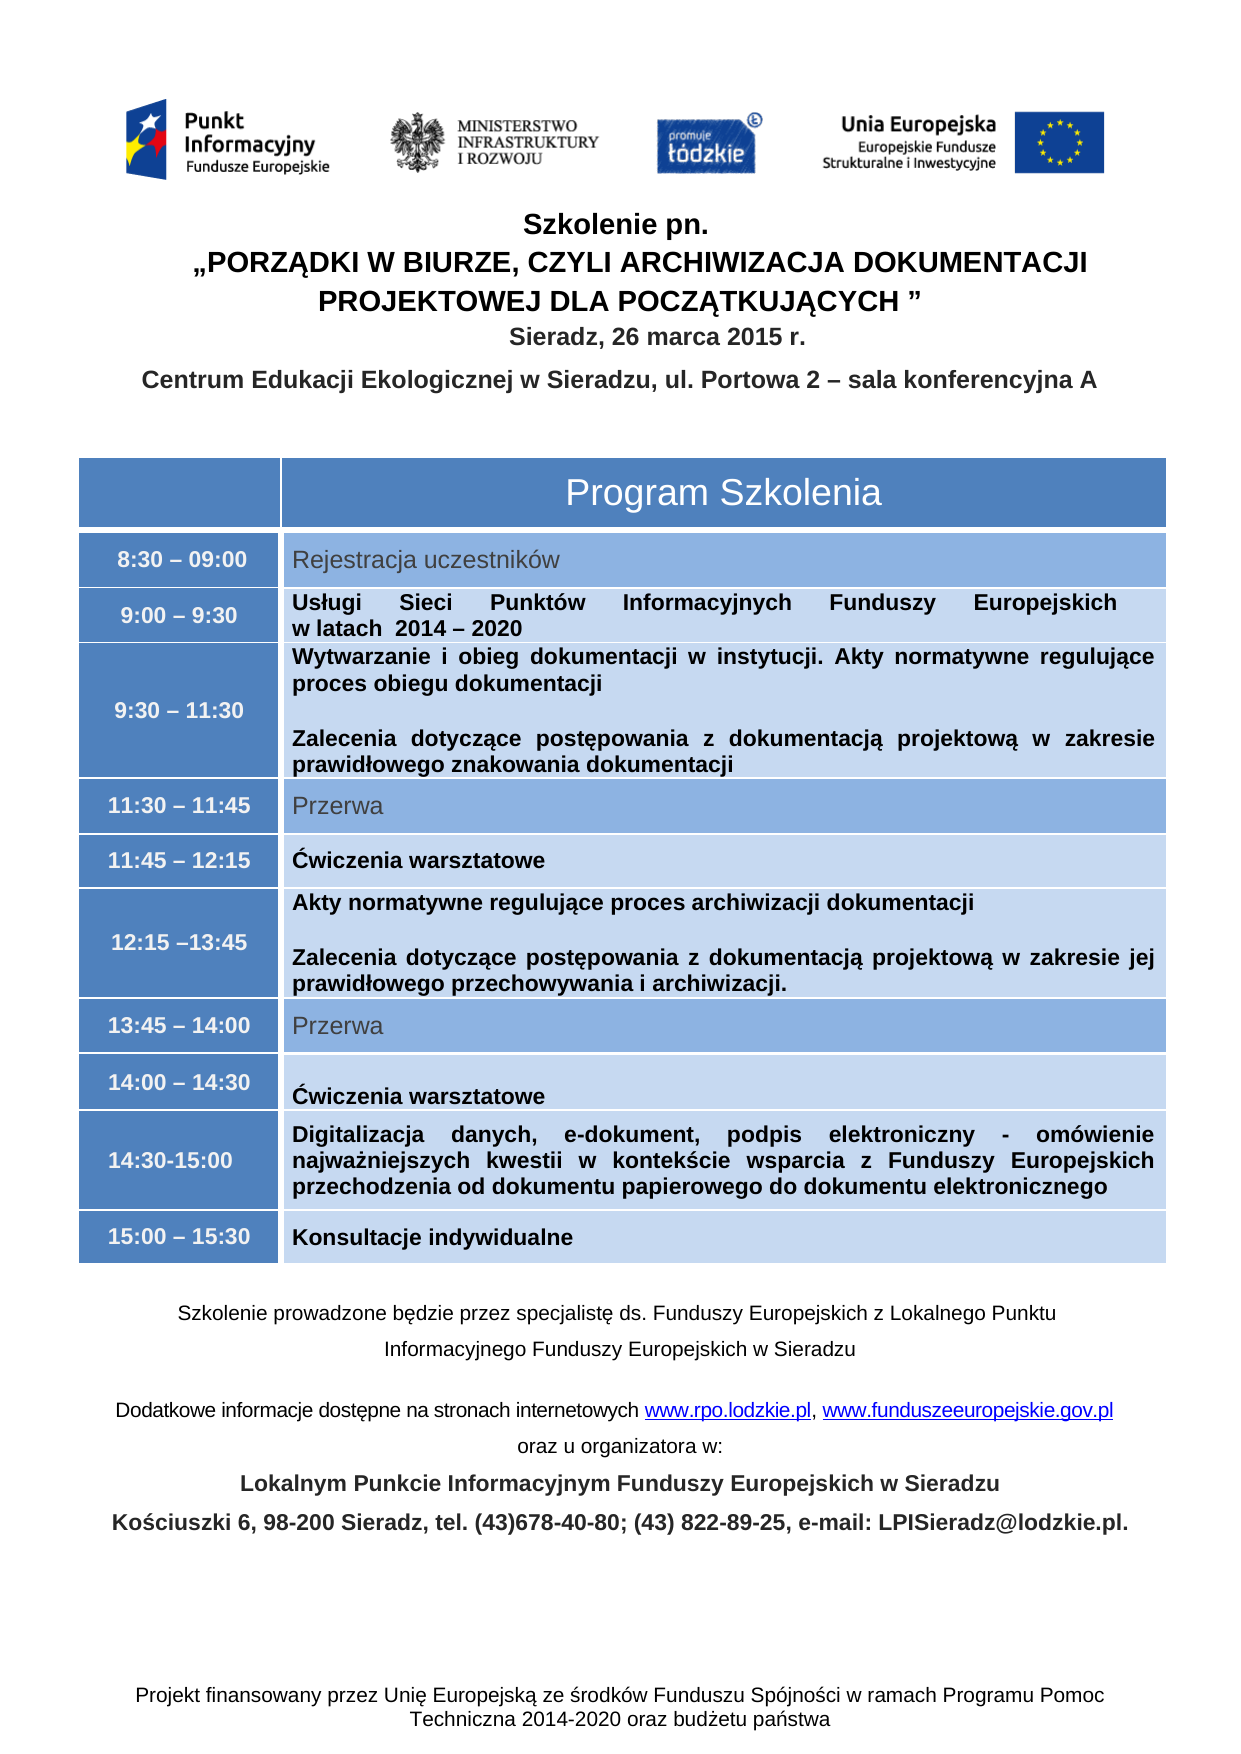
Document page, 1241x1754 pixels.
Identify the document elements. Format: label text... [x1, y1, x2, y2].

table_cell Konsultacje indywidualne [284, 1211, 1166, 1263]
table_cell 8:30 – 09:00 [79, 533, 278, 587]
table_cell 12:15 –13:45 [79, 889, 278, 997]
table_cell Digitalizacja danych, e-dokument, podpis elektroniczny - omówienie najważniejszych kwestii w kontekście wsparcia z Funduszy Europejskich przechodzenia od dokumentu papierowego do dokumentu elektronicznego [284, 1111, 1166, 1209]
table_cell Ćwiczenia warsztatowe [284, 1055, 1166, 1109]
table_cell 13:45 – 14:00 [79, 999, 278, 1052]
text Lokalnym Punkcie Informacyjnym Funduszy Europejskich w Sieradzu [89, 1469, 1152, 1496]
table_cell Usługi Sieci Punktów Informacyjnych Funduszy Europejskich w latach 2014 – 2020 [284, 589, 1166, 642]
table_cell Akty normatywne regulujące proces archiwizacji dokumentacji Zalecenia dotyczące postępowania z dokumentacją projektową w zakresie jej prawidłowego przechowywania i archiwizacji. [284, 889, 1166, 997]
table_cell Przerwa [284, 999, 1166, 1052]
table_cell 11:45 – 12:15 [79, 835, 278, 887]
table_cell Wytwarzanie i obieg dokumentacji w instytucji. Akty normatywne regulujące proces obiegu dokumentacji Zalecenia dotyczące postępowania z dokumentacją projektową w zakresie prawidłowego znakowania dokumentacji [284, 643, 1166, 777]
list Sieradz, 26 marca 2015 r. [164, 322, 1152, 351]
text Szkolenie pn. „PORZĄDKI W BIURZE, CZYLI ARCHIWIZACJA DOKUMENTACJI PROJEKTOWEJ DLA POCZĄTKUJĄCYCH ” [89, 207, 1152, 317]
table_cell 9:30 – 11:30 [79, 643, 278, 777]
text Szkolenie prowadzone będzie przez specjalistę ds. Funduszy Europejskich z Lokalnego Punktu Informacyjnego Funduszy Europejskich w Sieradzu [89, 1301, 1152, 1361]
table_cell 9:00 – 9:30 [79, 588, 278, 642]
picture [126, 99, 1105, 180]
table_cell 15:00 – 15:30 [79, 1211, 278, 1263]
table_header [79, 458, 280, 527]
table_cell Ćwiczenia warsztatowe [284, 835, 1166, 887]
table_cell Przerwa [284, 779, 1166, 833]
list Centrum Edukacji Ekologicznej w Sieradzu, ul. Portowa 2 – sala konferencyjna A [89, 366, 1152, 394]
table_cell 14:00 – 14:30 [79, 1054, 278, 1109]
table_cell Rejestracja uczestników [284, 533, 1166, 587]
table_cell 14:30-15:00 [79, 1111, 278, 1209]
table_header Program Szkolenia [282, 458, 1166, 527]
text Kościuszki 6, 98-200 Sieradz, tel. (43)678-40-80; (43) 822-89-25, e-mail: LPISieradz@lodzkie.pl. [89, 1509, 1152, 1535]
table_cell 11:30 – 11:45 [79, 779, 278, 833]
text Dodatkowe informacje dostępne na stronach internetowych www.rpo.lodzkie.pl, www.funduszeeuropejskie.gov.pl oraz u organizatora w: [89, 1398, 1152, 1458]
